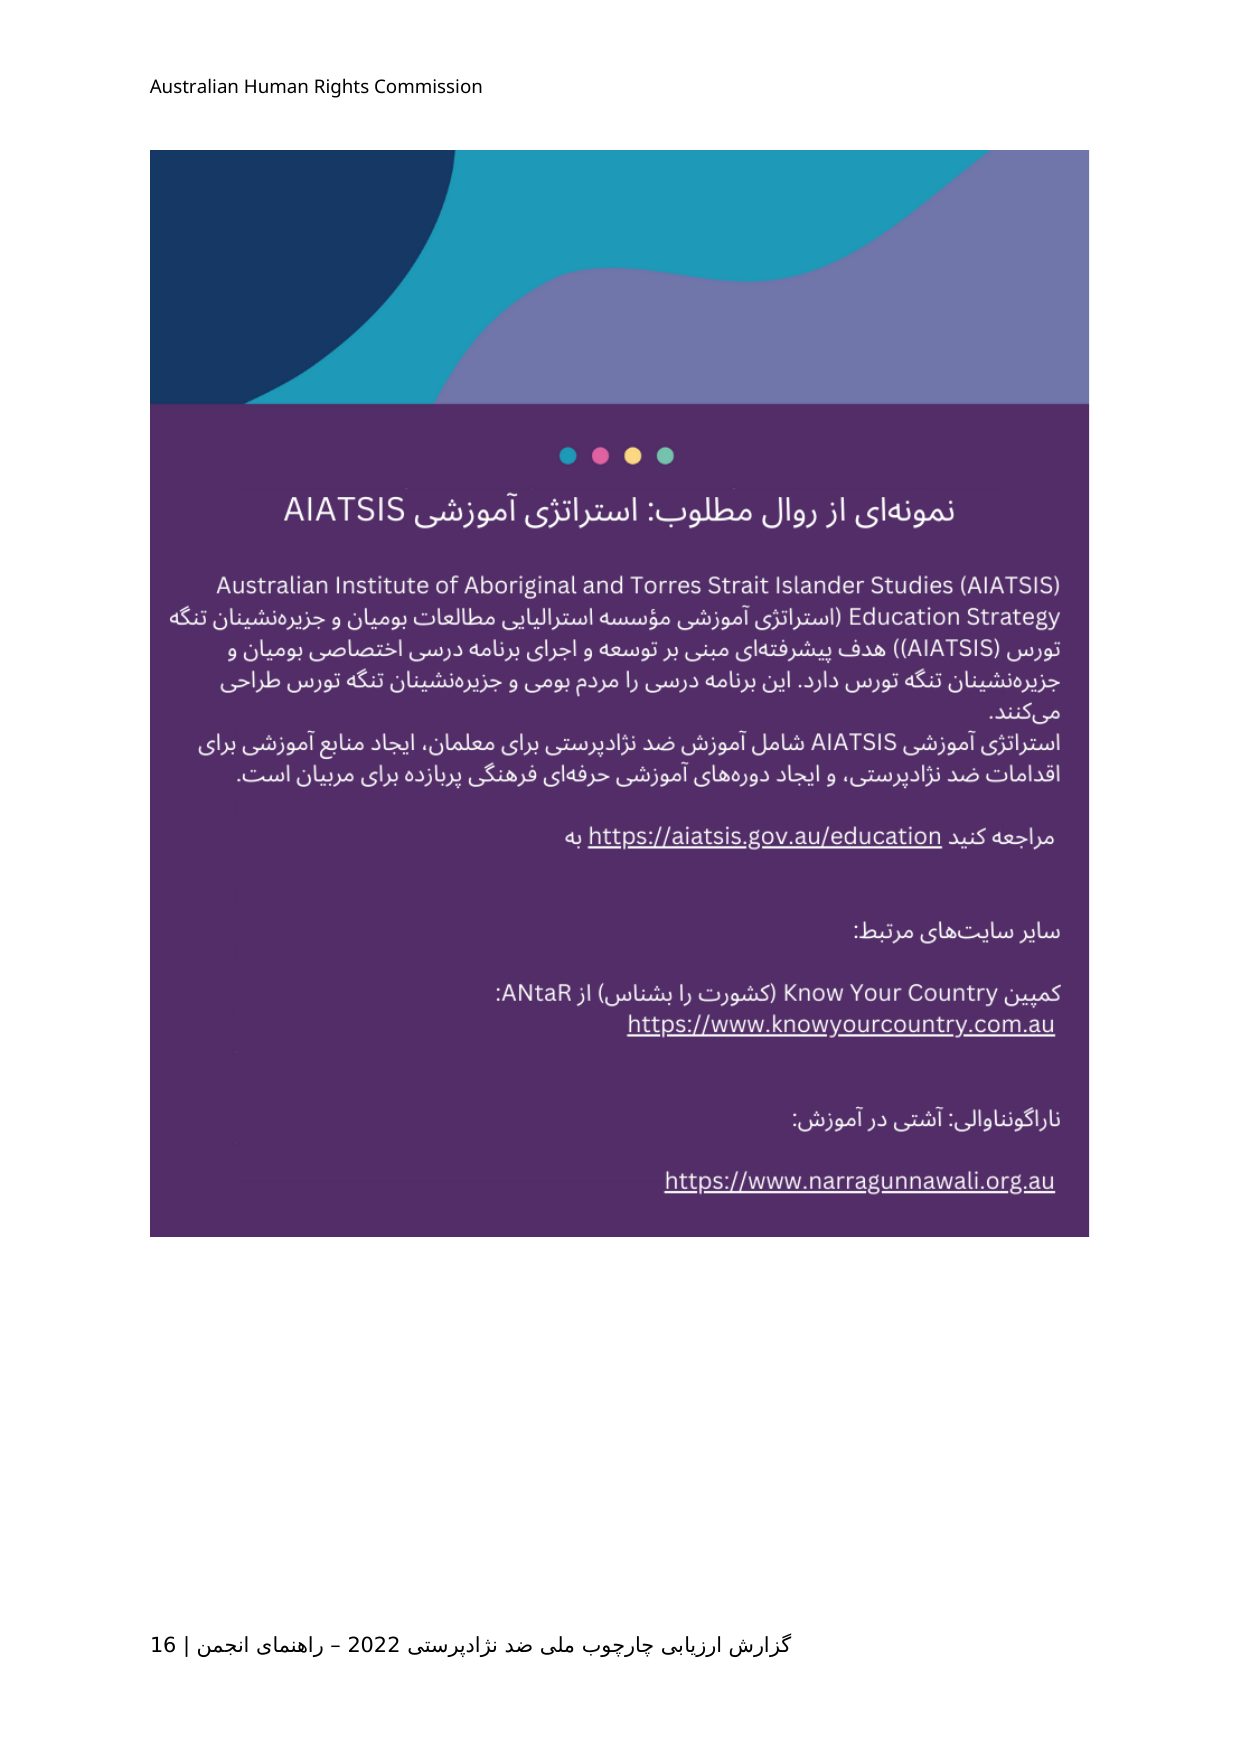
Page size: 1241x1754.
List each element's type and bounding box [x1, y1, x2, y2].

picture [150, 150, 1090, 1237]
